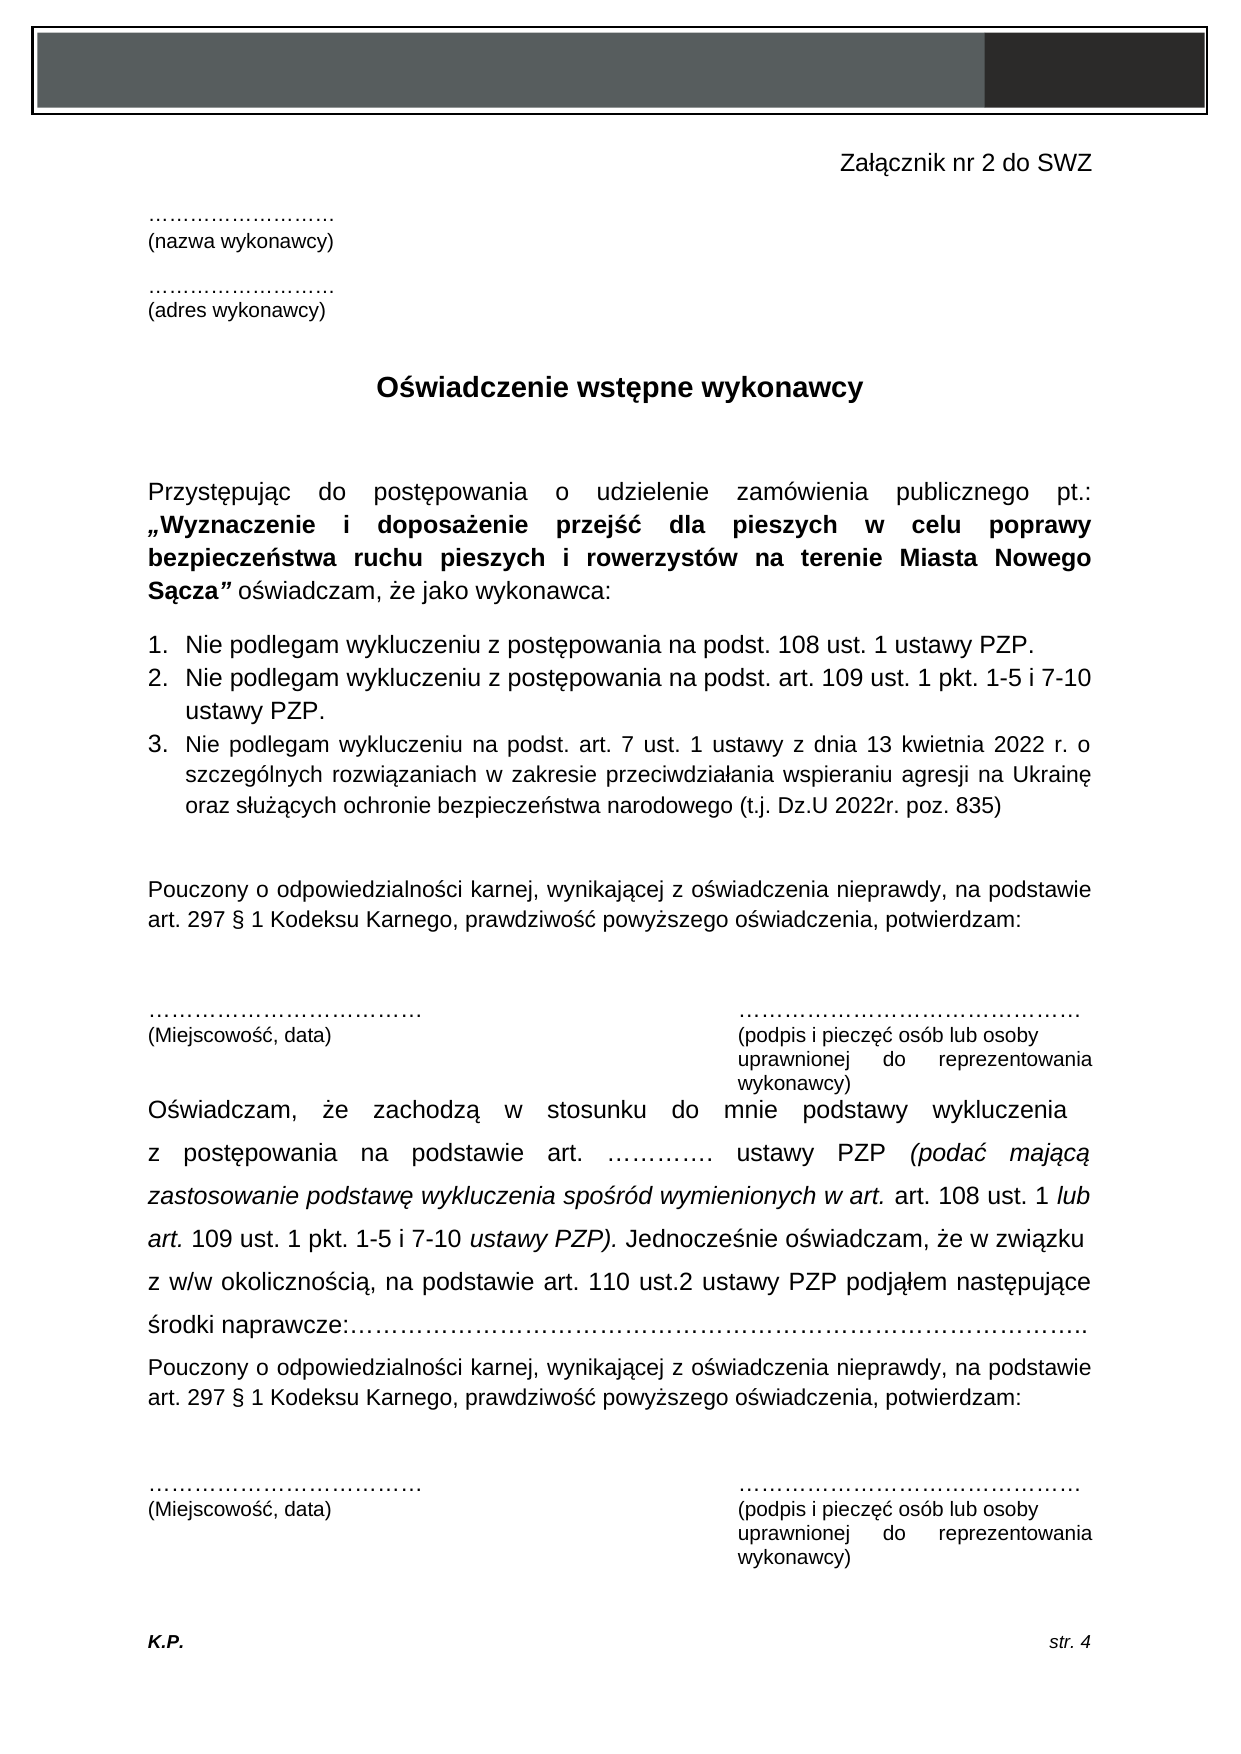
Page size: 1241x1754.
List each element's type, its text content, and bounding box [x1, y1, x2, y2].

text ……………………… [148, 201, 1093, 225]
text Załącznik nr 2 do SWZ [148, 148, 1093, 176]
list Nie podlegam wykluczeniu z postępowania na podst. art. 109 ust. 1 pkt. 1-5 i 7-10 ustawy PZP. [148, 663, 1093, 724]
text uprawnionej do reprezentowania wykonawcy) [738, 1521, 1093, 1569]
text (Miejscowość, data) (podpis i pieczęć osób lub osoby [148, 1023, 1093, 1047]
text Przystępując do postępowania o udzielenie zamówienia publicznego pt.: „Wyznaczenie i doposażenie przejść dla pieszych w celu poprawy bezpieczeństwa ruchu pieszych i rowerzystów na terenie Miasta Nowego Sącza” oświadczam, że jako wykonawca: [148, 477, 1093, 604]
text ……………………………… ……………………………………… [148, 1470, 1093, 1497]
list Nie podlegam wykluczeniu na podst. art. 7 ust. 1 ustawy z dnia 13 kwietnia 2022 r. o szczególnych rozwiązaniach w zakresie przeciwdziałania wspieraniu agresji na Ukrainę oraz służących ochronie bezpieczeństwa narodowego (t.j. Dz.U 2022r. poz. 835) [148, 729, 1093, 818]
text ……………………………… ……………………………………… [148, 996, 1093, 1023]
text (nazwa wykonawcy) [148, 229, 1093, 253]
text Oświadczenie wstępne wykonawcy [148, 369, 1093, 435]
text ……………………… [148, 274, 1093, 298]
text (Miejscowość, data) (podpis i pieczęć osób lub osoby [148, 1497, 1093, 1521]
text uprawnionej do reprezentowania wykonawcy) [738, 1047, 1093, 1095]
text Pouczony o odpowiedzialności karnej, wynikającej z oświadczenia nieprawdy, na podstawie art. 297 § 1 Kodeksu Karnego, prawdziwość powyższego oświadczenia, potwierdzam: [148, 1353, 1093, 1410]
text Oświadczam, że zachodzą w stosunku do mnie podstawy wykluczenia z postępowania na podstawie art. …………. ustawy PZP (podać mającą zastosowanie podstawę wykluczenia spośród wymienionych w art. art. 108 ust. 1 lub art. 109 ust. 1 pkt. 1-5 i 7-10 ustawy PZP). Jednocześnie oświadczam, że w związku z w/w okolicznością, na podstawie art. 110 ust.2 ustawy PZP podjąłem następujące środki naprawcze:…………………………………………………………………………….. [148, 1095, 1093, 1339]
text (adres wykonawcy) [148, 298, 1093, 322]
text Pouczony o odpowiedzialności karnej, wynikającej z oświadczenia nieprawdy, na podstawie art. 297 § 1 Kodeksu Karnego, prawdziwość powyższego oświadczenia, potwierdzam: [148, 876, 1093, 932]
list Nie podlegam wykluczeniu z postępowania na podst. 108 ust. 1 ustawy PZP. [148, 630, 1093, 658]
